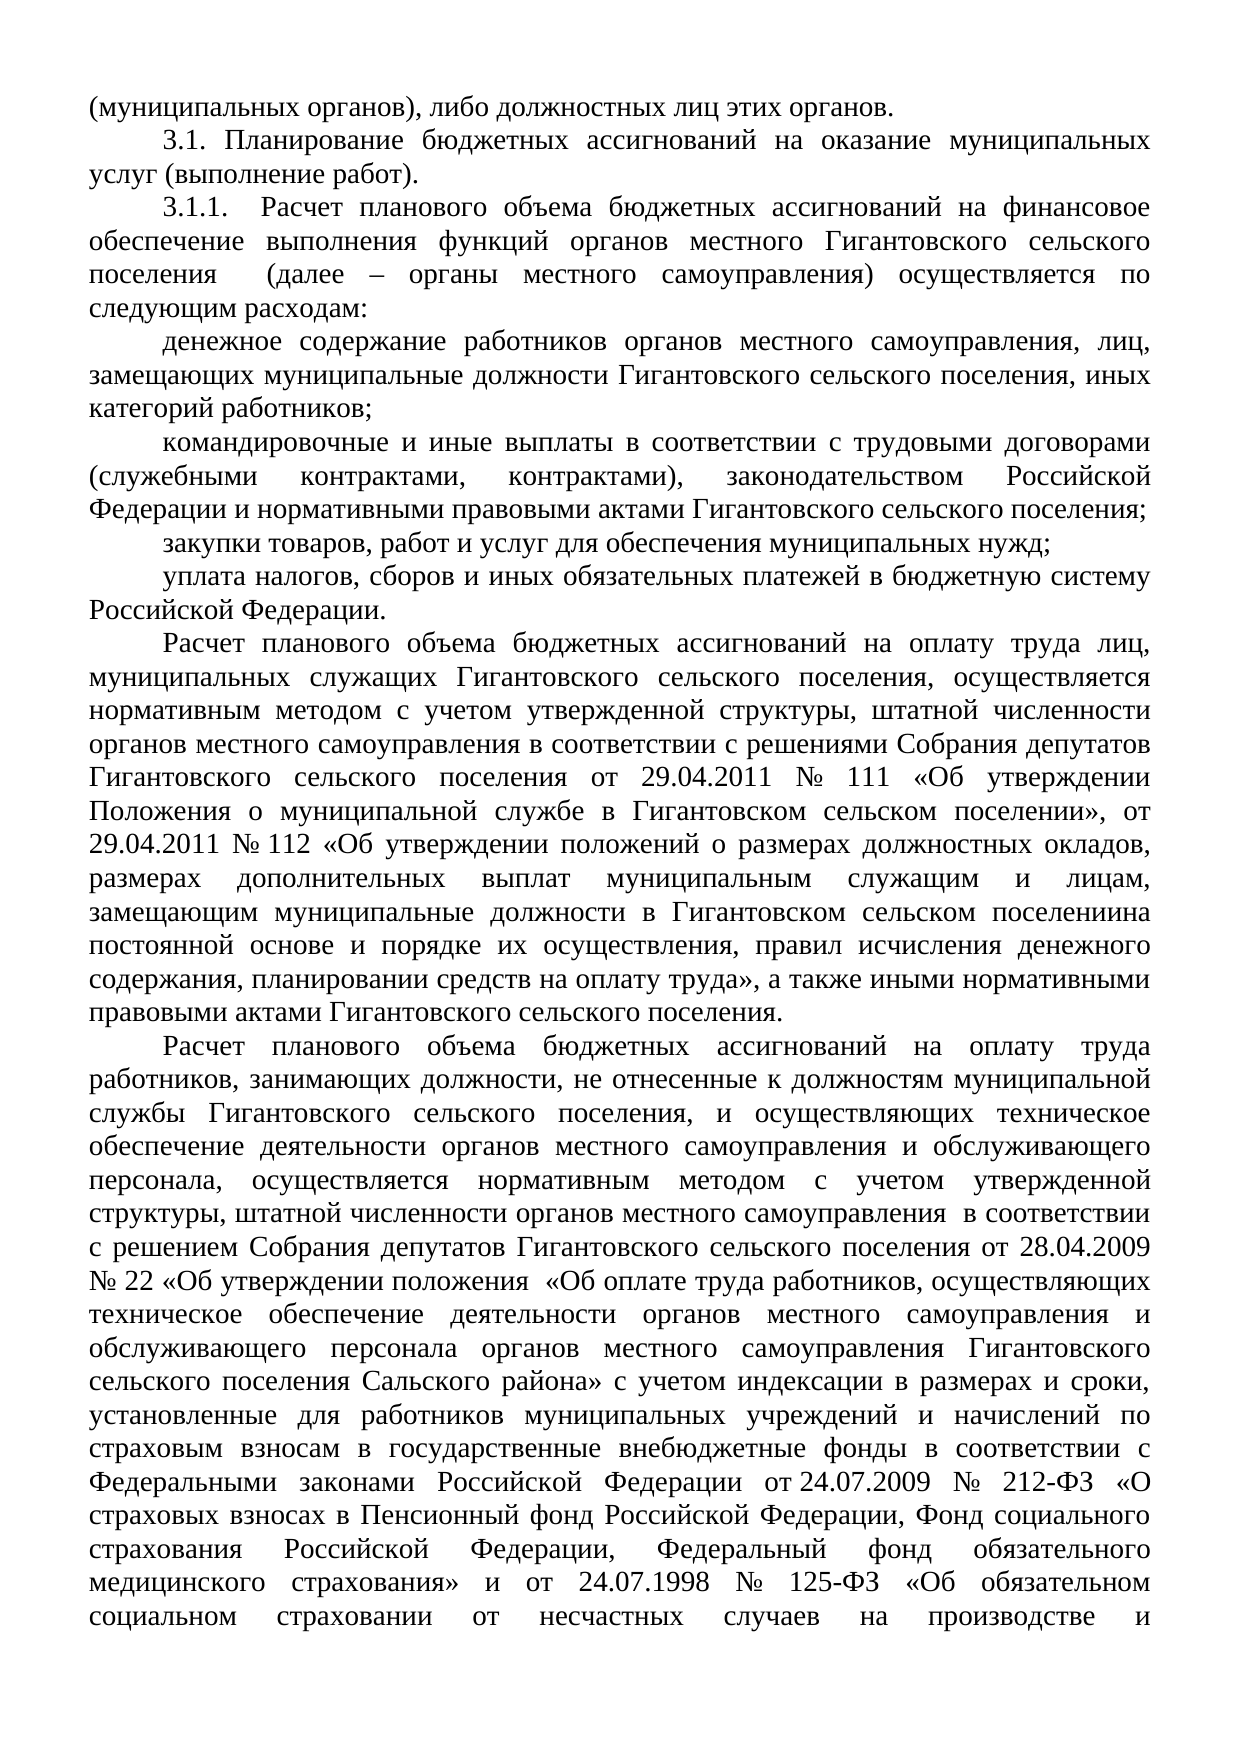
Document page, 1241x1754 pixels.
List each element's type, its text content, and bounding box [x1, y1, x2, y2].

text денежное содержание работников органов местного самоуправления, лиц, замещающих муниципальные должности Гигантовского сельского поселения, иных категорий работников; [89, 323, 1152, 424]
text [89, 1028, 1152, 1632]
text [89, 89, 1152, 122]
text командировочные и иные выплаты в соответствии с трудовыми договорами (служебными контрактами, контрактами), законодательством Российской Федерации и нормативными правовыми актами Гигантовского сельского поселения; [89, 424, 1152, 525]
text уплата налогов, сборов и иных обязательных платежей в бюджетную систему Российской Федерации. [89, 558, 1152, 625]
text 3.1.1. Расчет планового объема бюджетных ассигнований на финансовое обеспечение выполнения функций органов местного Гигантовского сельского поселения (далее – органы местного самоуправления) осуществляется по следующим расходам: [89, 189, 1152, 323]
text закупки товаров, работ и услуг для обеспечения муниципальных нужд; [89, 525, 1152, 558]
text Расчет планового объема бюджетных ассигнований на оплату труда лиц, муниципальных служащих Гигантовского сельского поселения, осуществляется нормативным методом с учетом утвержденной структуры, штатной численности органов местного самоуправления в соответствии с решениями Собрания депутатов Гигантовского сельского поселения от 29.04.2011 № 111 «Об утверждении Положения о муниципальной службе в Гигантовском сельском поселении», от 29.04.2011 № 112 «Об утверждении положений о размерах должностных окладов, размерах дополнительных выплат муниципальным служащим и лицам, замещающим муниципальные должности в Гигантовском сельском поселениина постоянной основе и порядке их осуществления, правил исчисления денежного содержания, планировании средств на оплату труда», а также иными нормативными правовыми актами Гигантовского сельского поселения. [89, 625, 1152, 1028]
text 3.1. Планирование бюджетных ассигнований на оказание муниципальных услуг (выполнение работ). [89, 122, 1152, 189]
